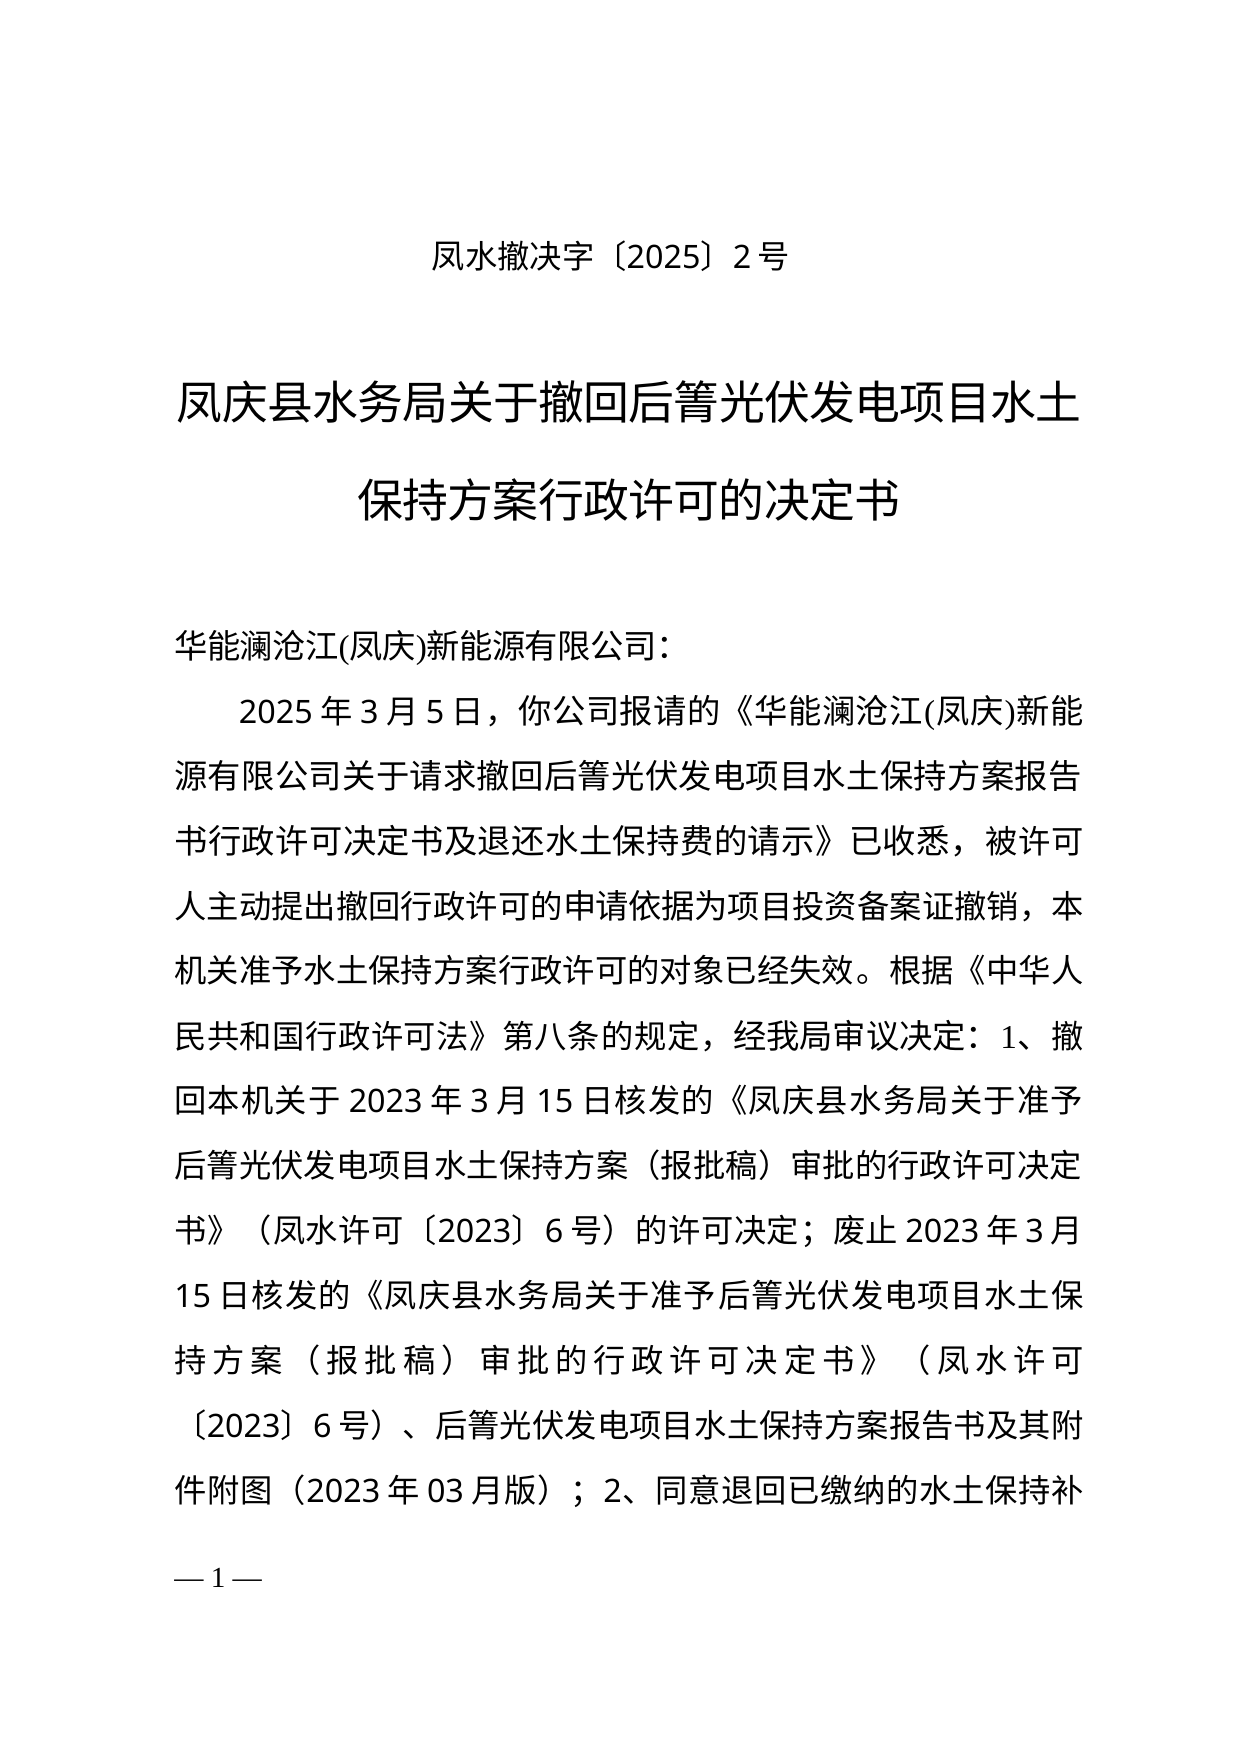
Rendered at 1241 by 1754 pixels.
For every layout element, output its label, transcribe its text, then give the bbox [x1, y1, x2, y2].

text 凤庆县水务局关于撤回后箐光伏发电项目水土保持方案行政许可的决定书 [174, 351, 1084, 546]
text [174, 676, 1084, 1521]
text 凤水撤决字〔2025〕2号 [174, 221, 1084, 286]
text 华能澜沧江(凤庆)新能源有限公司： [174, 611, 1084, 676]
